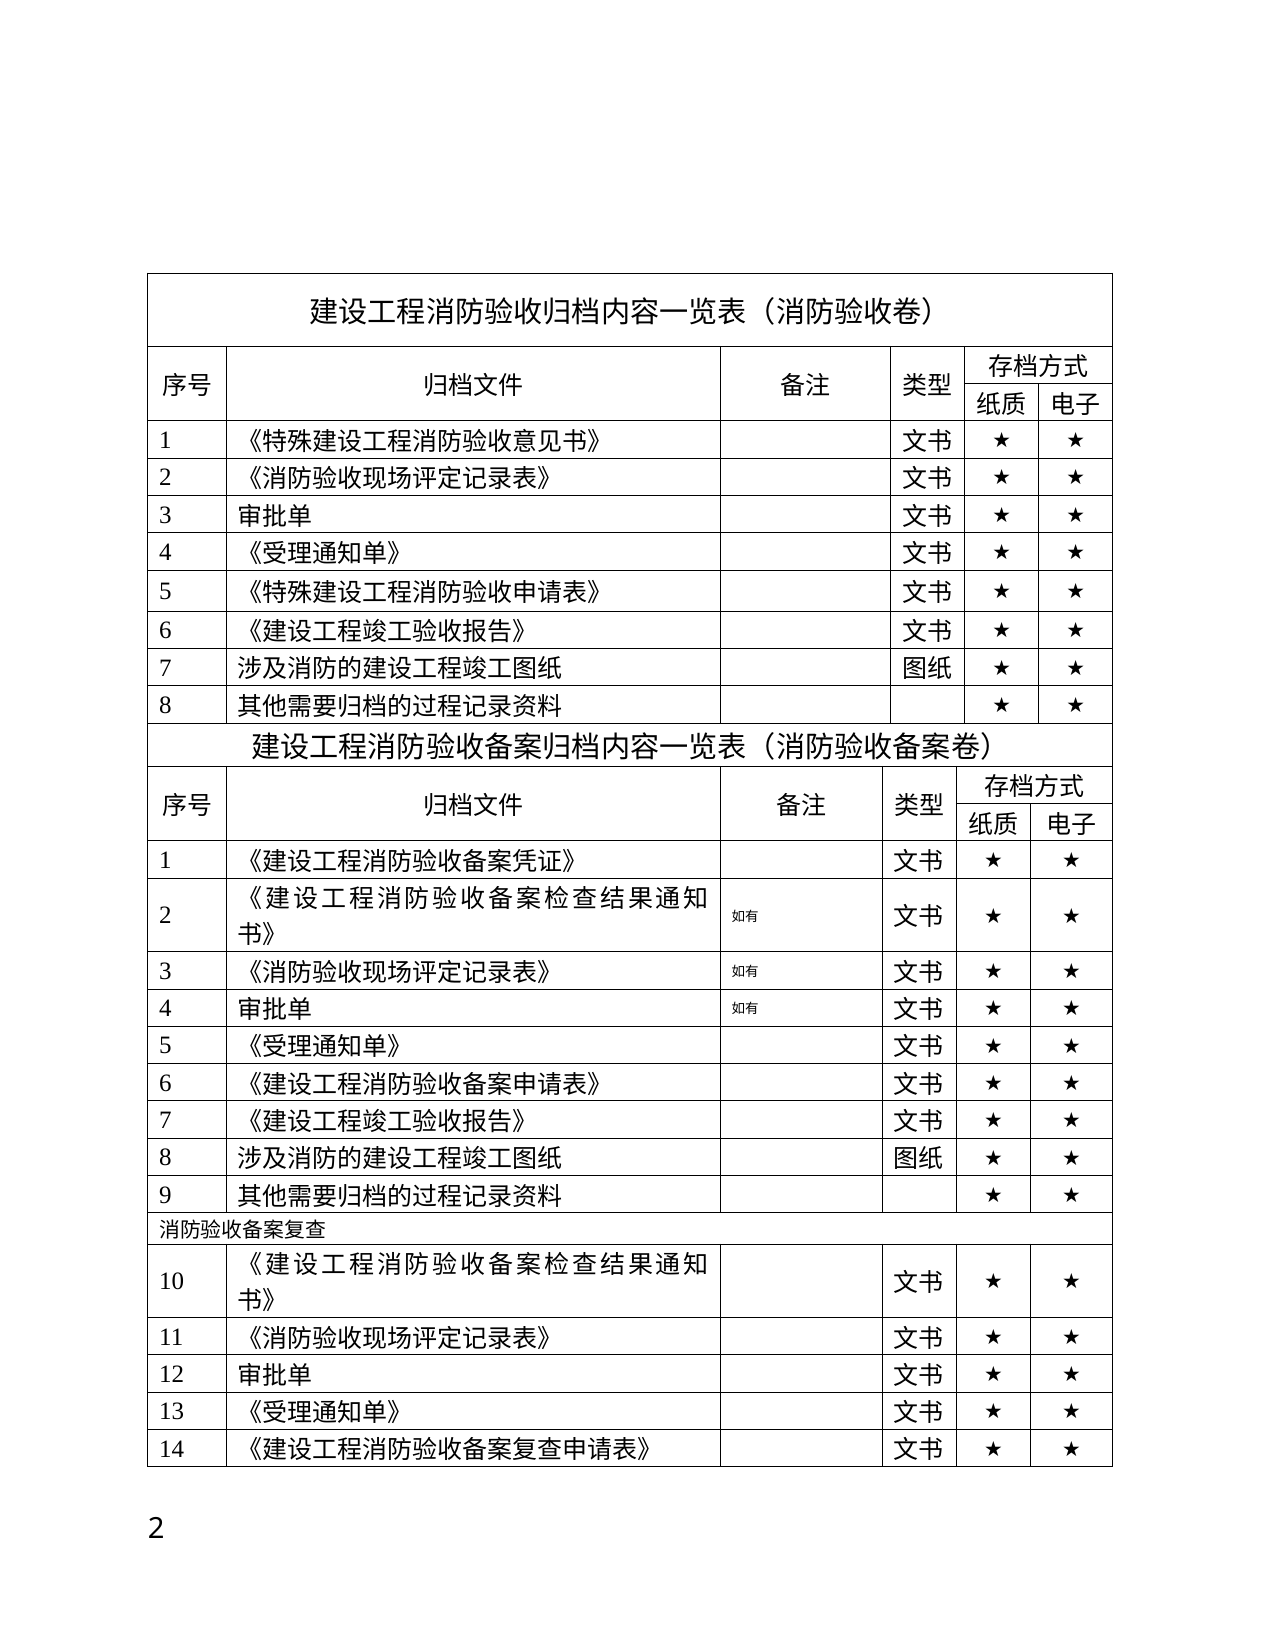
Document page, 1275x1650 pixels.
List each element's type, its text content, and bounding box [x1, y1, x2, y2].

table_cell ★ [1039, 649, 1112, 685]
table_cell 《受理通知单》 [227, 1027, 720, 1063]
table_cell [721, 1355, 882, 1392]
table_cell ★ [1031, 1393, 1112, 1429]
table_cell 备注 [721, 767, 882, 840]
table_cell ★ [965, 496, 1038, 532]
table_cell 归档文件 [227, 767, 720, 840]
table_cell 3 [148, 496, 226, 532]
table_cell 《建设工程消防验收备案凭证》 [227, 841, 720, 878]
table_cell 备注 [721, 347, 890, 420]
table_cell [721, 1393, 882, 1429]
table_cell 电子 [1039, 384, 1112, 420]
table_cell 5 [148, 1027, 226, 1063]
table_cell ★ [957, 879, 1030, 951]
table_cell 6 [148, 1064, 226, 1100]
table_cell 文书 [883, 990, 956, 1026]
table_cell 文书 [883, 952, 956, 988]
table_cell 其他需要归档的过程记录资料 [227, 686, 720, 722]
table_cell 《建设工程消防验收备案复查申请表》 [227, 1430, 720, 1466]
table_cell 文书 [883, 879, 956, 951]
table_cell ★ [957, 1176, 1030, 1212]
table_cell 4 [148, 990, 226, 1026]
table_cell 《特殊建设工程消防验收申请表》 [227, 571, 720, 611]
table_cell 《建设工程竣工验收报告》 [227, 612, 720, 648]
table_cell 文书 [883, 841, 956, 878]
table_cell 文书 [891, 533, 964, 569]
table_cell 文书 [891, 421, 964, 458]
table_cell 如有 [721, 990, 882, 1026]
table_cell ★ [1039, 571, 1112, 611]
table_cell 图纸 [883, 1139, 956, 1175]
table_cell [721, 841, 882, 878]
table_cell 文书 [891, 459, 964, 495]
table_cell [721, 421, 890, 458]
table_cell [721, 686, 890, 722]
table_cell 审批单 [227, 1355, 720, 1392]
table_cell 《建设工程竣工验收报告》 [227, 1101, 720, 1138]
table_cell [721, 571, 890, 611]
table_cell 4 [148, 533, 226, 569]
table_cell ★ [957, 841, 1030, 878]
table_cell 纸质 [957, 804, 1030, 840]
table_cell ★ [1031, 1430, 1112, 1466]
table_cell ★ [965, 571, 1038, 611]
table_cell 涉及消防的建设工程竣工图纸 [227, 1139, 720, 1175]
table_cell ★ [965, 612, 1038, 648]
table_cell 10 [148, 1245, 226, 1317]
table_cell ★ [957, 1318, 1030, 1354]
table_cell 其他需要归档的过程记录资料 [227, 1176, 720, 1212]
table_cell 文书 [883, 1430, 956, 1466]
table_cell [721, 533, 890, 569]
table_cell 《消防验收现场评定记录表》 [227, 952, 720, 988]
table_cell 电子 [1031, 804, 1112, 840]
table_header 建设工程消防验收归档内容一览表（消防验收卷） [148, 274, 1112, 346]
table_cell 12 [148, 1355, 226, 1392]
table_cell ★ [1039, 686, 1112, 722]
table_cell ★ [1039, 533, 1112, 569]
table_cell 13 [148, 1393, 226, 1429]
table_cell 文书 [891, 571, 964, 611]
table_cell 《建设工程消防验收备案申请表》 [227, 1064, 720, 1100]
table_cell 存档方式 [957, 767, 1112, 803]
table_cell 1 [148, 841, 226, 878]
table_cell 2 [148, 459, 226, 495]
table_cell [721, 1139, 882, 1175]
table_cell ★ [957, 1027, 1030, 1063]
table_cell ★ [1031, 1027, 1112, 1063]
table_cell [721, 1245, 882, 1317]
table_cell 图纸 [891, 649, 964, 685]
table_cell [891, 686, 964, 722]
table_cell ★ [957, 1139, 1030, 1175]
table_cell 7 [148, 1101, 226, 1138]
table_cell 6 [148, 612, 226, 648]
table_cell 建设工程消防验收备案归档内容一览表（消防验收备案卷） [148, 724, 1112, 766]
table_cell ★ [1031, 841, 1112, 878]
table_cell ★ [965, 533, 1038, 569]
table_cell [883, 1176, 956, 1212]
table_cell 文书 [891, 496, 964, 532]
table_cell ★ [1031, 1139, 1112, 1175]
table_cell ★ [1039, 612, 1112, 648]
table_cell [721, 1064, 882, 1100]
table_cell ★ [1031, 879, 1112, 951]
table_cell 如有 [721, 879, 882, 951]
table_cell 审批单 [227, 990, 720, 1026]
table_cell ★ [957, 1245, 1030, 1317]
table_cell [721, 459, 890, 495]
table_cell [721, 649, 890, 685]
table_cell ★ [957, 1430, 1030, 1466]
table_cell 《建设工程消防验收备案检查结果通知书》 [227, 1245, 720, 1317]
table_cell 11 [148, 1318, 226, 1354]
table_cell 7 [148, 649, 226, 685]
table_cell ★ [957, 1064, 1030, 1100]
table_cell 8 [148, 1139, 226, 1175]
table_cell ★ [1039, 496, 1112, 532]
table_cell 文书 [891, 612, 964, 648]
table_cell 类型 [891, 347, 964, 420]
table_cell 1 [148, 421, 226, 458]
table_cell ★ [1039, 421, 1112, 458]
table_cell 文书 [883, 1393, 956, 1429]
table_cell [721, 1318, 882, 1354]
table_cell [721, 1027, 882, 1063]
table_cell ★ [1031, 1101, 1112, 1138]
table_cell 文书 [883, 1027, 956, 1063]
table_cell ★ [1031, 1245, 1112, 1317]
table_cell 《特殊建设工程消防验收意见书》 [227, 421, 720, 458]
table_cell ★ [957, 952, 1030, 988]
table_cell ★ [957, 1355, 1030, 1392]
table_cell ★ [957, 1393, 1030, 1429]
table_cell [721, 612, 890, 648]
table_cell ★ [1031, 990, 1112, 1026]
table_cell 14 [148, 1430, 226, 1466]
table_cell 文书 [883, 1101, 956, 1138]
table_cell 《受理通知单》 [227, 533, 720, 569]
table_cell ★ [965, 686, 1038, 722]
table_cell 涉及消防的建设工程竣工图纸 [227, 649, 720, 685]
table_cell 审批单 [227, 496, 720, 532]
table_cell ★ [965, 421, 1038, 458]
table_cell [721, 1101, 882, 1138]
table_cell 如有 [721, 952, 882, 988]
table_cell 《建设工程消防验收备案检查结果通知书》 [227, 879, 720, 951]
table_cell ★ [1031, 1318, 1112, 1354]
table_cell 5 [148, 571, 226, 611]
table_cell 归档文件 [227, 347, 720, 420]
table_cell 9 [148, 1176, 226, 1212]
table_cell 《消防验收现场评定记录表》 [227, 459, 720, 495]
table_cell 文书 [883, 1245, 956, 1317]
table_cell ★ [1031, 1355, 1112, 1392]
table_cell 纸质 [965, 384, 1038, 420]
table_cell [721, 1430, 882, 1466]
table_cell ★ [965, 459, 1038, 495]
table_cell 《消防验收现场评定记录表》 [227, 1318, 720, 1354]
table_cell 《受理通知单》 [227, 1393, 720, 1429]
table_cell ★ [1039, 459, 1112, 495]
table_cell ★ [1031, 1064, 1112, 1100]
table_cell 序号 [148, 767, 226, 840]
table_cell 文书 [883, 1064, 956, 1100]
table_cell [721, 1176, 882, 1212]
table_cell 8 [148, 686, 226, 722]
table_cell ★ [1031, 1176, 1112, 1212]
table_cell 文书 [883, 1355, 956, 1392]
table_cell 存档方式 [965, 347, 1112, 383]
table_cell ★ [957, 990, 1030, 1026]
table_cell ★ [965, 649, 1038, 685]
table_cell 文书 [883, 1318, 956, 1354]
table_cell 类型 [883, 767, 956, 840]
table_cell ★ [1031, 952, 1112, 988]
table_cell [721, 496, 890, 532]
table_cell ★ [957, 1101, 1030, 1138]
table_cell 3 [148, 952, 226, 988]
table_cell 序号 [148, 347, 226, 420]
table_cell 2 [148, 879, 226, 951]
table_cell 消防验收备案复查 [148, 1213, 1112, 1243]
